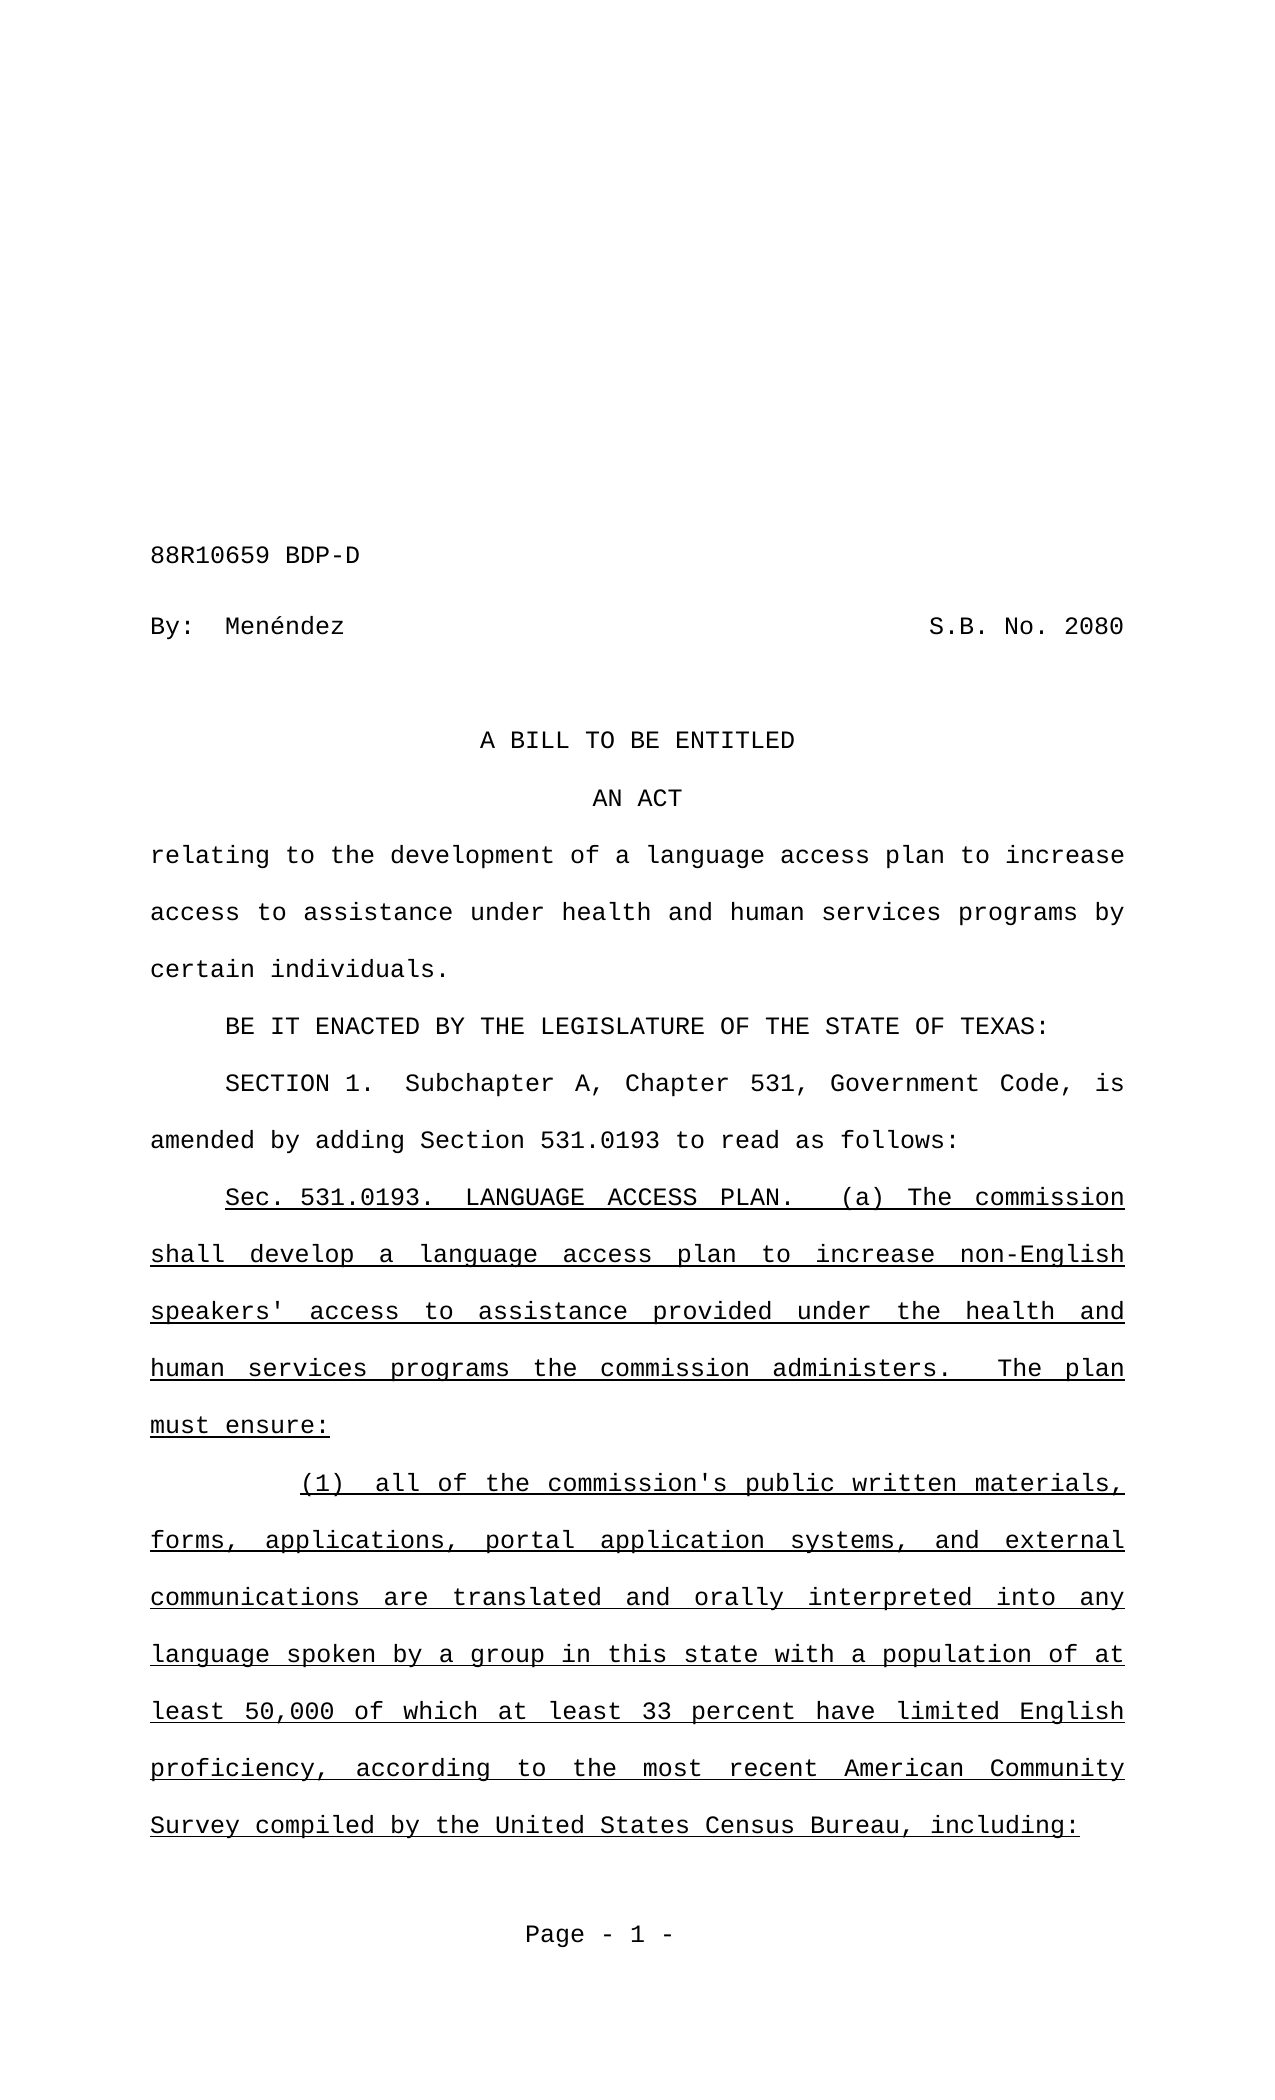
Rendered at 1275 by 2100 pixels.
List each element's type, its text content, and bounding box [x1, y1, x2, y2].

text Sec. 531.0193. LANGUAGE ACCESS PLAN. (a) The commission shall develop a language access plan to increase non-English speakers' access to assistance provided under the health and human services programs the commission administers. The plan must ensure: [150, 1324, 1125, 1379]
text (1) all of the commission's public written materials, forms, applications, portal application systems, and external communications are translated and orally interpreted into any language spoken by a group in this state with a population of at least 50,000 of which at least 33 percent have limited English proficiency, according to the most recent American Community Survey compiled by the United States Census Bureau, including: [150, 1723, 1125, 1779]
text BE IT ENACTED BY THE LEGISLATURE OF THE STATE OF TEXAS: [150, 1013, 1125, 1042]
text 88R10659 BDP-D [150, 542, 1125, 571]
text Sec. 531.0193. LANGUAGE ACCESS PLAN. (a) The commission shall develop a language access plan to increase non-English speakers' access to assistance provided under the health and human services programs the commission administers. The plan must ensure: [150, 1381, 1125, 1441]
text Sec. 531.0193. LANGUAGE ACCESS PLAN. (a) The commission shall develop a language access plan to increase non-English speakers' access to assistance provided under the health and human services programs the commission administers. The plan must ensure: [150, 1184, 1125, 1265]
text (1) all of the commission's public written materials, forms, applications, portal application systems, and external communications are translated and orally interpreted into any language spoken by a group in this state with a population of at least 50,000 of which at least 33 percent have limited English proficiency, according to the most recent American Community Survey compiled by the United States Census Bureau, including: [150, 1666, 1125, 1722]
text AN ACT [150, 785, 1125, 813]
text (1) all of the commission's public written materials, forms, applications, portal application systems, and external communications are translated and orally interpreted into any language spoken by a group in this state with a population of at least 50,000 of which at least 33 percent have limited English proficiency, according to the most recent American Community Survey compiled by the United States Census Bureau, including: [150, 1470, 1125, 1550]
text A BILL TO BE ENTITLED [150, 728, 1125, 756]
text SECTION 1. Subchapter A, Chapter 531, Government Code, is amended by adding Section 531.0193 to read as follows: [150, 1070, 1125, 1156]
text (1) all of the commission's public written materials, forms, applications, portal application systems, and external communications are translated and orally interpreted into any language spoken by a group in this state with a population of at least 50,000 of which at least 33 percent have limited English proficiency, according to the most recent American Community Survey compiled by the United States Census Bureau, including: [150, 1609, 1125, 1665]
text (1) all of the commission's public written materials, forms, applications, portal application systems, and external communications are translated and orally interpreted into any language spoken by a group in this state with a population of at least 50,000 of which at least 33 percent have limited English proficiency, according to the most recent American Community Survey compiled by the United States Census Bureau, including: [150, 1552, 1125, 1608]
text relating to the development of a language access plan to increase access to assistance under health and human services programs by certain individuals. [150, 842, 1125, 985]
text Sec. 531.0193. LANGUAGE ACCESS PLAN. (a) The commission shall develop a language access plan to increase non-English speakers' access to assistance provided under the health and human services programs the commission administers. The plan must ensure: [150, 1267, 1125, 1322]
text By: Menéndez S.B. No. 2080 [150, 614, 1125, 642]
text (1) all of the commission's public written materials, forms, applications, portal application systems, and external communications are translated and orally interpreted into any language spoken by a group in this state with a population of at least 50,000 of which at least 33 percent have limited English proficiency, according to the most recent American Community Survey compiled by the United States Census Bureau, including: [150, 1780, 1125, 1841]
